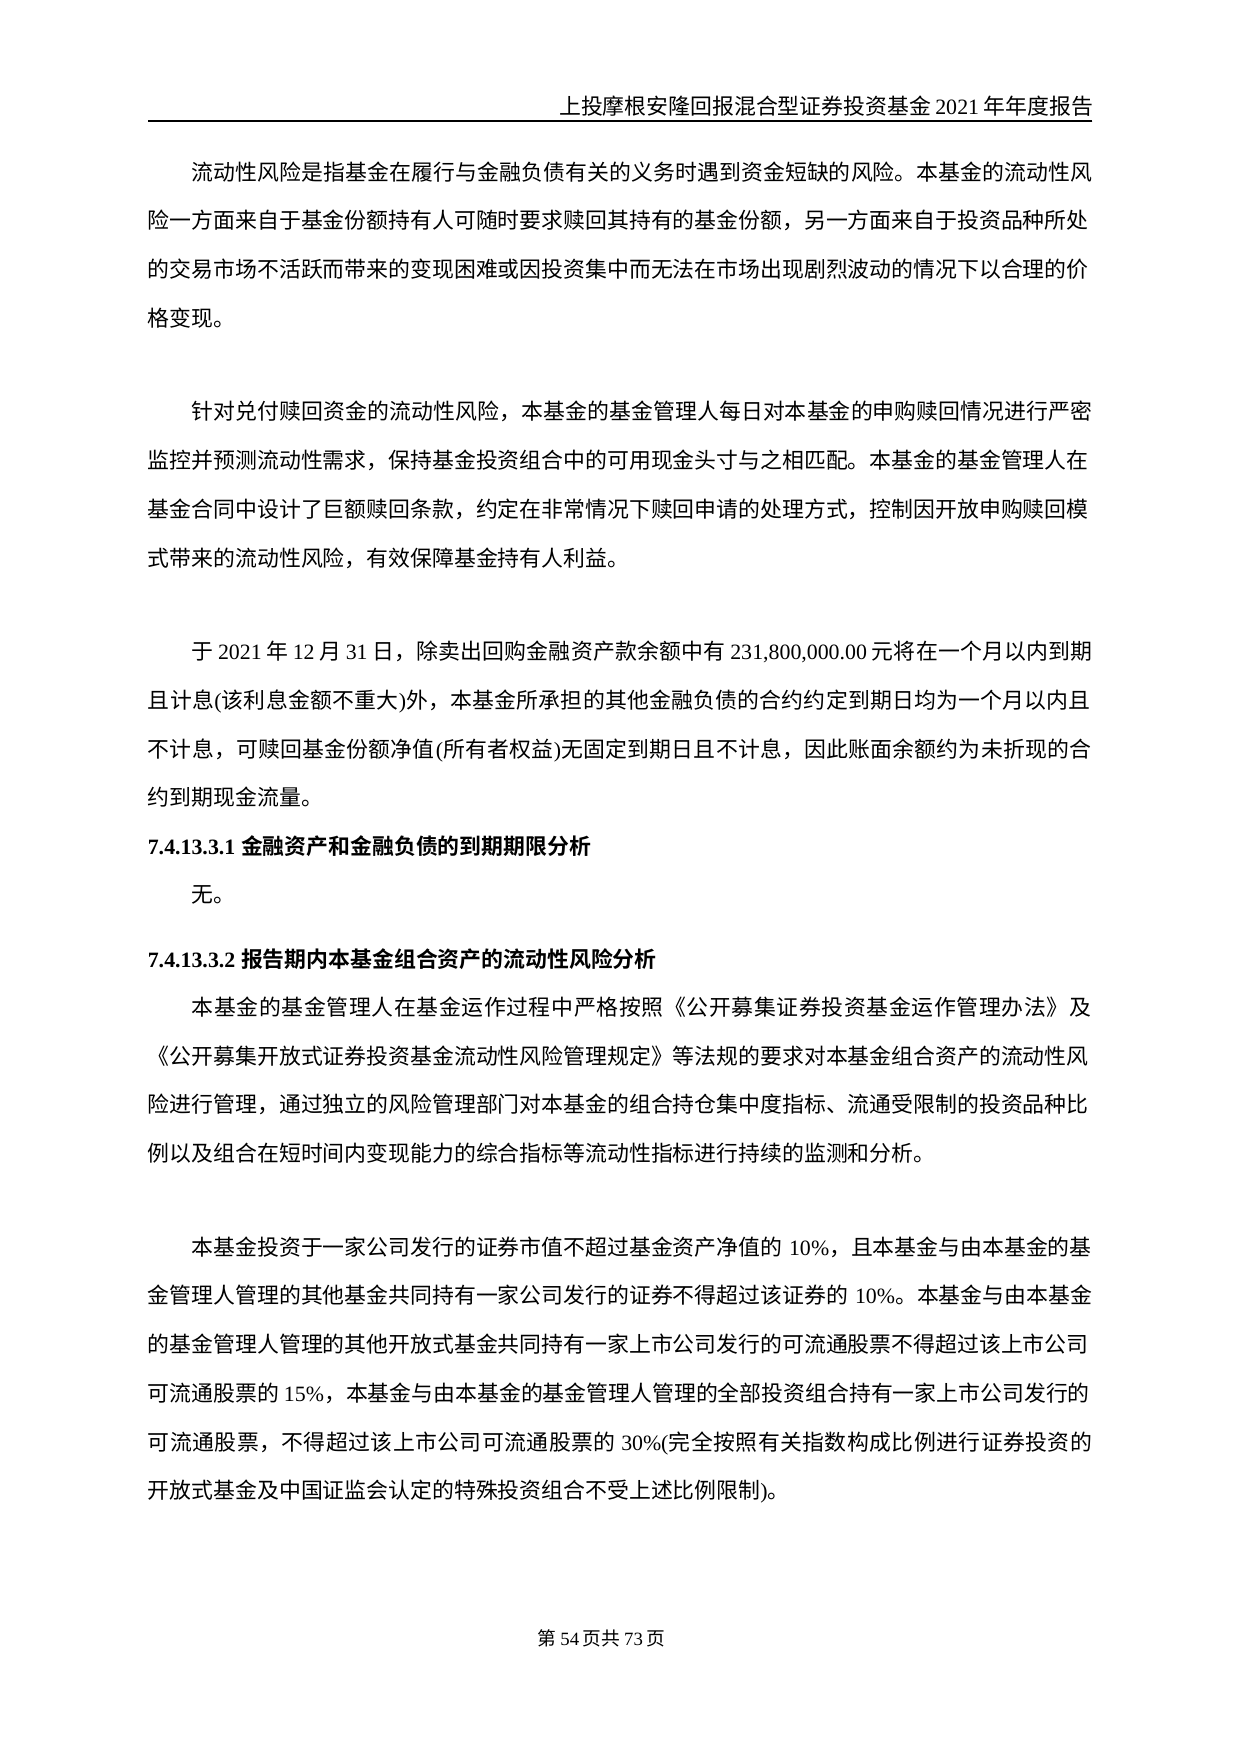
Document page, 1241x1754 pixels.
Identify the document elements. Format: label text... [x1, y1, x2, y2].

text 无。 [148, 877, 1092, 909]
text 7.4.13.3.1 金融资产和金融负债的到期期限分析 [148, 828, 1092, 861]
text 流动性风险是指基金在履行与金融负债有关的义务时遇到资金短缺的风险。本基金的流动性风险一方面来自于基金份额持有人可随时要求赎回其持有的基金份额，另一方面来自于投资品种所处的交易市场不活跃而带来的变现困难或因投资集中而无法在市场出现剧烈波动的情况下以合理的价格变现。 [148, 154, 1092, 333]
text 7.4.13.3.2 报告期内本基金组合资产的流动性风险分析 [148, 941, 1092, 974]
text 针对兑付赎回资金的流动性风险，本基金的基金管理人每日对本基金的申购赎回情况进行严密监控并预测流动性需求，保持基金投资组合中的可用现金头寸与之相匹配。本基金的基金管理人在基金合同中设计了巨额赎回条款，约定在非常情况下赎回申请的处理方式，控制因开放申购赎回模式带来的流动性风险，有效保障基金持有人利益。 [148, 394, 1092, 573]
text 于2021年12月31日，除卖出回购金融资产款余额中有231,800,000.00元将在一个月以内到期且计息(该利息金额不重大)外，本基金所承担的其他金融负债的合约约定到期日均为一个月以内且不计息，可赎回基金份额净值(所有者权益)无固定到期日且不计息，因此账面余额约为未折现的合约到期现金流量。 [148, 634, 1092, 812]
text 本基金的基金管理人在基金运作过程中严格按照《公开募集证券投资基金运作管理办法》及《公开募集开放式证券投资基金流动性风险管理规定》等法规的要求对本基金组合资产的流动性风险进行管理，通过独立的风险管理部门对本基金的组合持仓集中度指标、流通受限制的投资品种比例以及组合在短时间内变现能力的综合指标等流动性指标进行持续的监测和分析。 [148, 989, 1092, 1168]
text 本基金投资于一家公司发行的证券市值不超过基金资产净值的10%，且本基金与由本基金的基金管理人管理的其他基金共同持有一家公司发行的证券不得超过该证券的10%。本基金与由本基金的基金管理人管理的其他开放式基金共同持有一家上市公司发行的可流通股票不得超过该上市公司可流通股票的15%，本基金与由本基金的基金管理人管理的全部投资组合持有一家上市公司发行的可流通股票，不得超过该上市公司可流通股票的30%(完全按照有关指数构成比例进行证券投资的开放式基金及中国证监会认定的特殊投资组合不受上述比例限制)。 [148, 1229, 1092, 1505]
